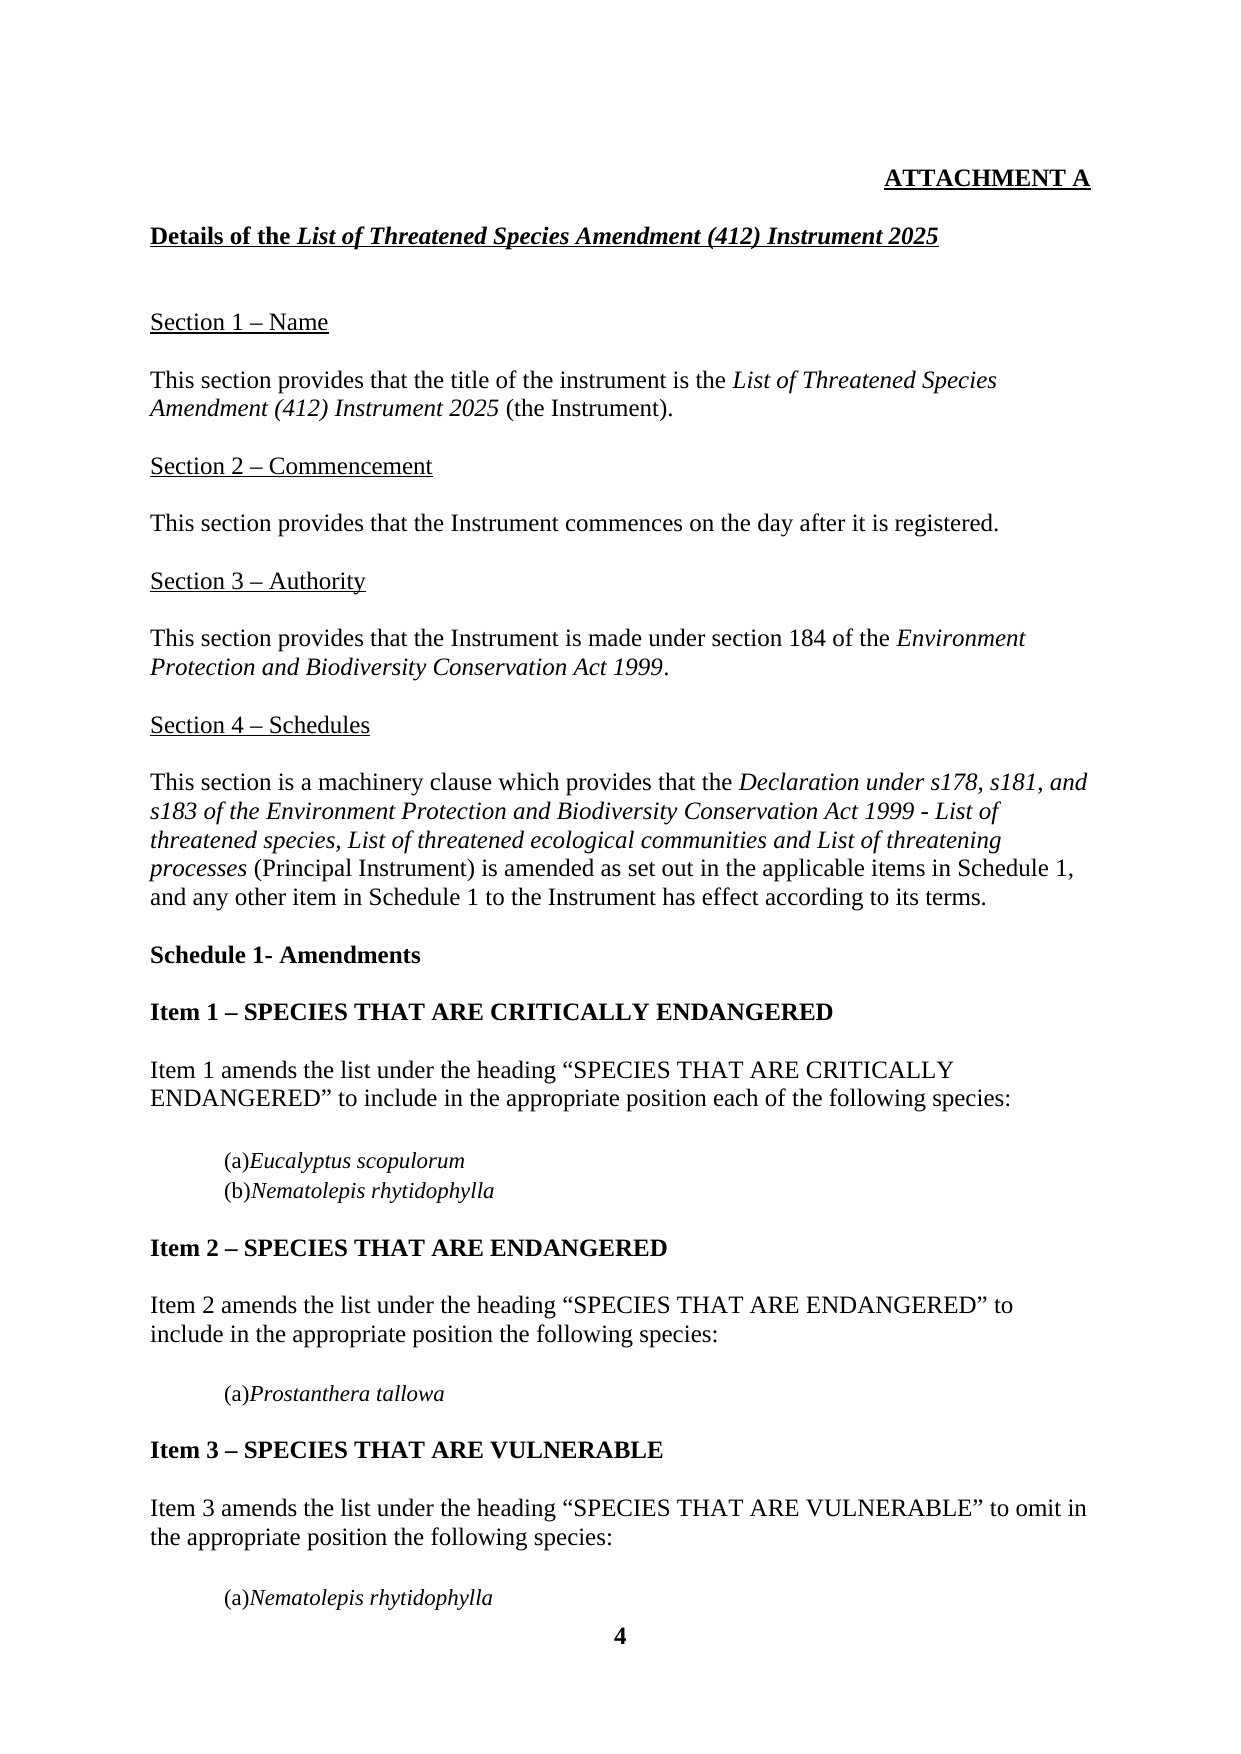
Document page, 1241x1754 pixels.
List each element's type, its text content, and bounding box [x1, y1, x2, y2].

text Item 1 amends the list under the heading “SPECIES THAT ARE CRITICALLY ENDANGERED” to include in the appropriate position each of the following species: [150, 1055, 1090, 1112]
text This section is a machinery clause which provides that the Declaration under s178, s181, and s183 of the Environment Protection and Biodiversity Conservation Act 1999 - List of threatened species, List of threatened ecological communities and List of threatening processes (Principal Instrument) is amended as set out in the applicable items in Schedule 1, and any other item in Schedule 1 to the Instrument has effect according to its terms. [150, 767, 1090, 911]
list Prostanthera tallowa [224, 1381, 1090, 1407]
list Nematolepis rhytidophylla [224, 1583, 1090, 1610]
text Item 3 – SPECIES THAT ARE VULNERABLE [150, 1436, 1090, 1464]
list Eucalyptus scopulorum [224, 1147, 1090, 1173]
text Item 1 – SPECIES THAT ARE CRITICALLY ENDANGERED [150, 997, 1090, 1026]
text Schedule 1- Amendments [150, 940, 1090, 968]
text Section 3 – Authority [150, 566, 1090, 595]
text This section provides that the title of the instrument is the List of Threatened Species Amendment (412) Instrument 2025 (the Instrument). [150, 365, 1090, 422]
text Item 3 amends the list under the heading “SPECIES THAT ARE VULNERABLE” to omit in the appropriate position the following species: [150, 1493, 1090, 1551]
text Section 4 – Schedules [150, 710, 1090, 738]
text Item 2 – SPECIES THAT ARE ENDANGERED [150, 1233, 1090, 1261]
text Details of the List of Threatened Species Amendment (412) Instrument 2025 [150, 221, 1090, 250]
text This section provides that the Instrument is made under section 184 of the Environment Protection and Biodiversity Conservation Act 1999. [150, 623, 1090, 681]
text Item 2 amends the list under the heading “SPECIES THAT ARE ENDANGERED” to include in the appropriate position the following species: [150, 1290, 1090, 1348]
text This section provides that the Instrument commences on the day after it is registered. [150, 508, 1090, 537]
text Section 2 – Commencement [150, 451, 1090, 480]
list Nematolepis rhytidophylla [224, 1177, 1090, 1204]
text Section 1 – Name [150, 307, 1090, 336]
text ATTACHMENT A [150, 163, 1090, 192]
